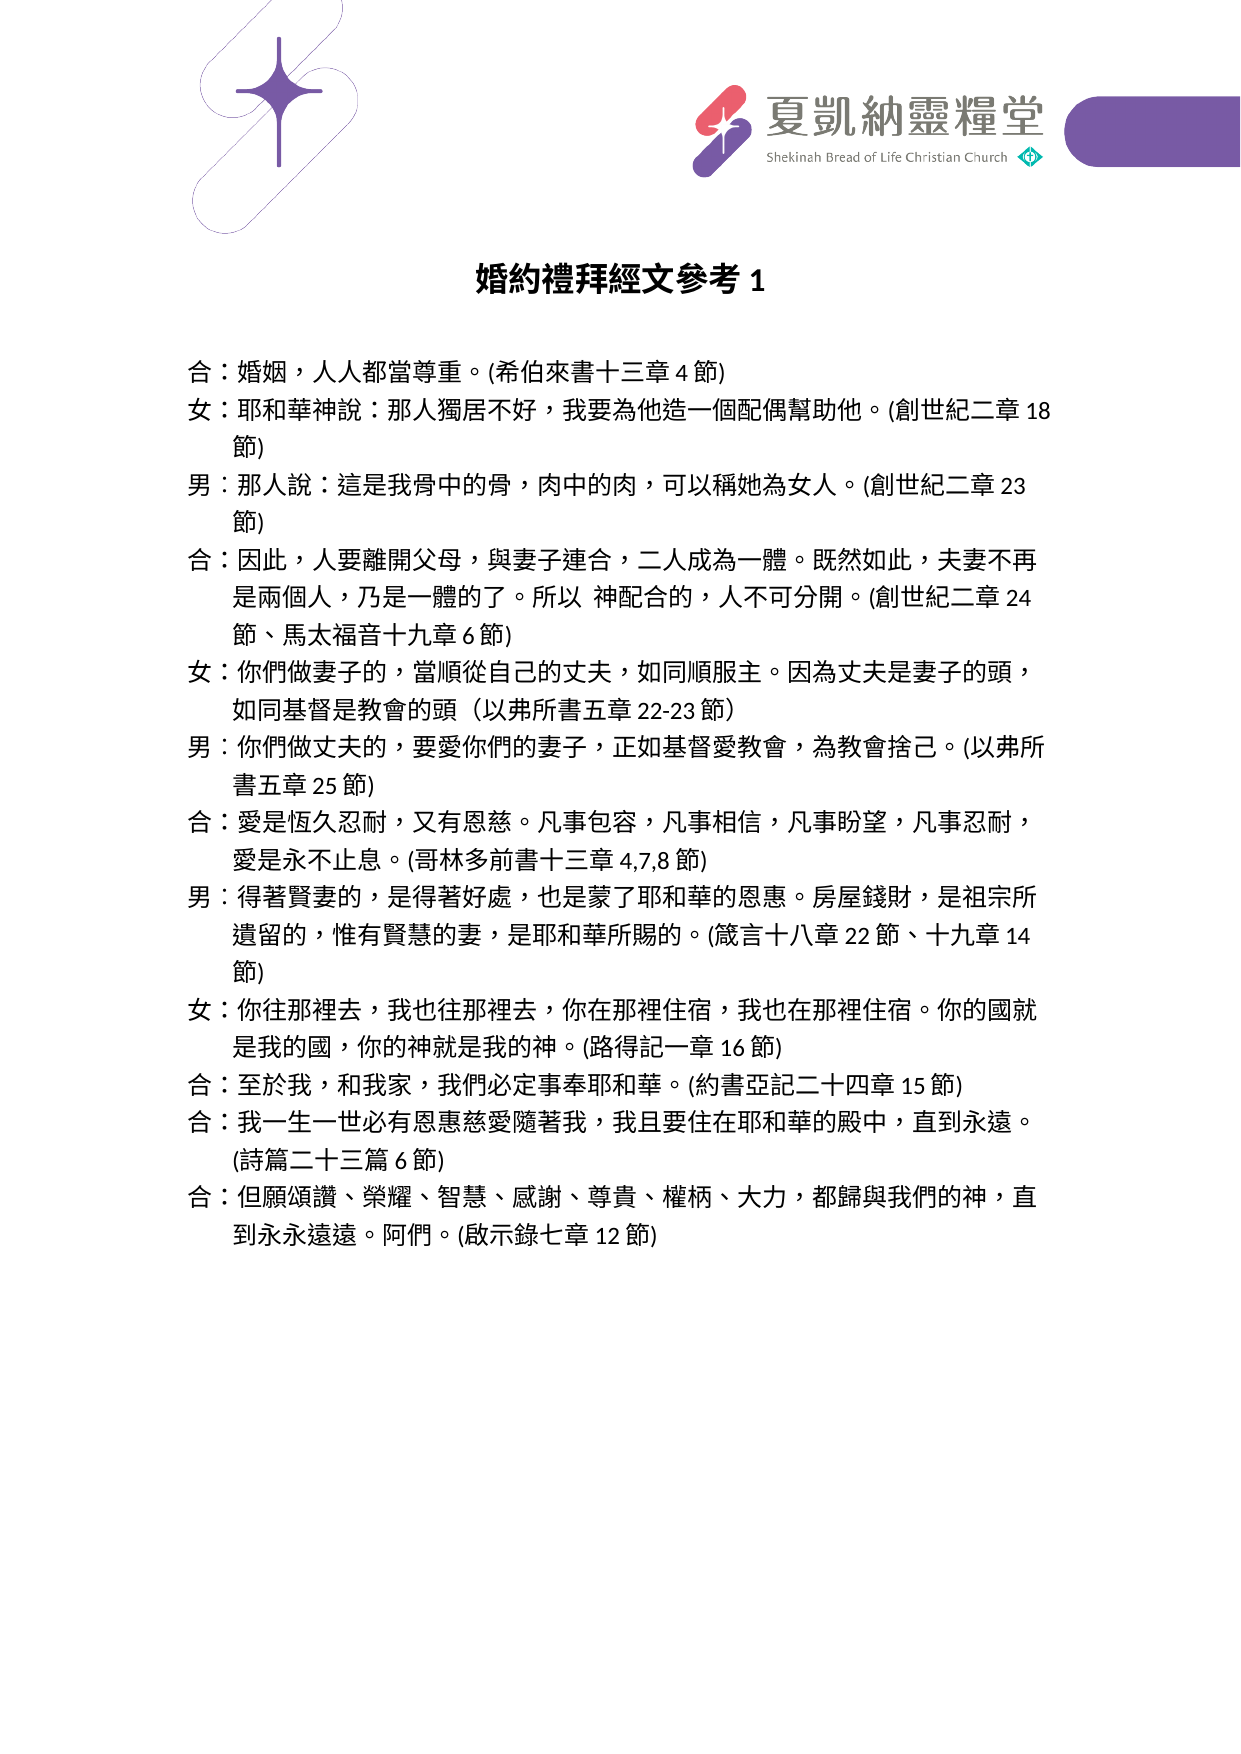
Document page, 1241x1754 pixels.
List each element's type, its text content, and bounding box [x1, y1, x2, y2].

text 合：但願頌讚、榮耀、智慧、感謝、尊貴、權柄、大力，都歸與我們的神，直到永永遠遠。阿們。(啟示錄七章12節) [187, 1177, 1053, 1252]
text 合：因此，人要離開父母，與妻子連合，二人成為一體。既然如此，夫妻不再是兩個人，乃是一體的了。所以 神配合的，人不可分開。(創世紀二章24節、馬太福音十九章6節) [187, 539, 1053, 652]
text 女：你們做妻子的，當順從自己的丈夫，如同順服主。因為丈夫是妻子的頭，如同基督是教會的頭（以弗所書五章22-23節） [187, 652, 1053, 727]
picture [186, 0, 1241, 241]
text 男︰你們做丈夫的，要愛你們的妻子，正如基督愛教會，為教會捨己。(以弗所書五章25節) [187, 727, 1053, 802]
text 女：耶和華神說：那人獨居不好，我要為他造一個配偶幫助他。(創世紀二章18節) [187, 389, 1053, 464]
text 合：愛是恆久忍耐，又有恩慈。凡事包容，凡事相信，凡事盼望，凡事忍耐，愛是永不止息。(哥林多前書十三章4,7,8節) [187, 802, 1053, 877]
text 合：我一生一世必有恩惠慈愛隨著我，我且要住在耶和華的殿中，直到永遠。(詩篇二十三篇6節) [187, 1102, 1053, 1177]
text 婚約禮拜經文參考1 [187, 239, 1053, 314]
text 男︰得著賢妻的，是得著好處，也是蒙了耶和華的恩惠。房屋錢財，是祖宗所遺留的，惟有賢慧的妻，是耶和華所賜的。(箴言十八章22節、十九章14節) [187, 877, 1053, 989]
text 合：婚姻，人人都當尊重。(希伯來書十三章4節) [187, 352, 1053, 389]
text 女：你往那裡去，我也往那裡去，你在那裡住宿，我也在那裡住宿。你的國就是我的國，你的神就是我的神。(路得記一章16節) [187, 989, 1053, 1064]
text 男︰那人說：這是我骨中的骨，肉中的肉，可以稱她為女人。(創世紀二章23節) [187, 464, 1053, 539]
text 合：至於我，和我家，我們必定事奉耶和華。(約書亞記二十四章15節) [187, 1064, 1053, 1102]
